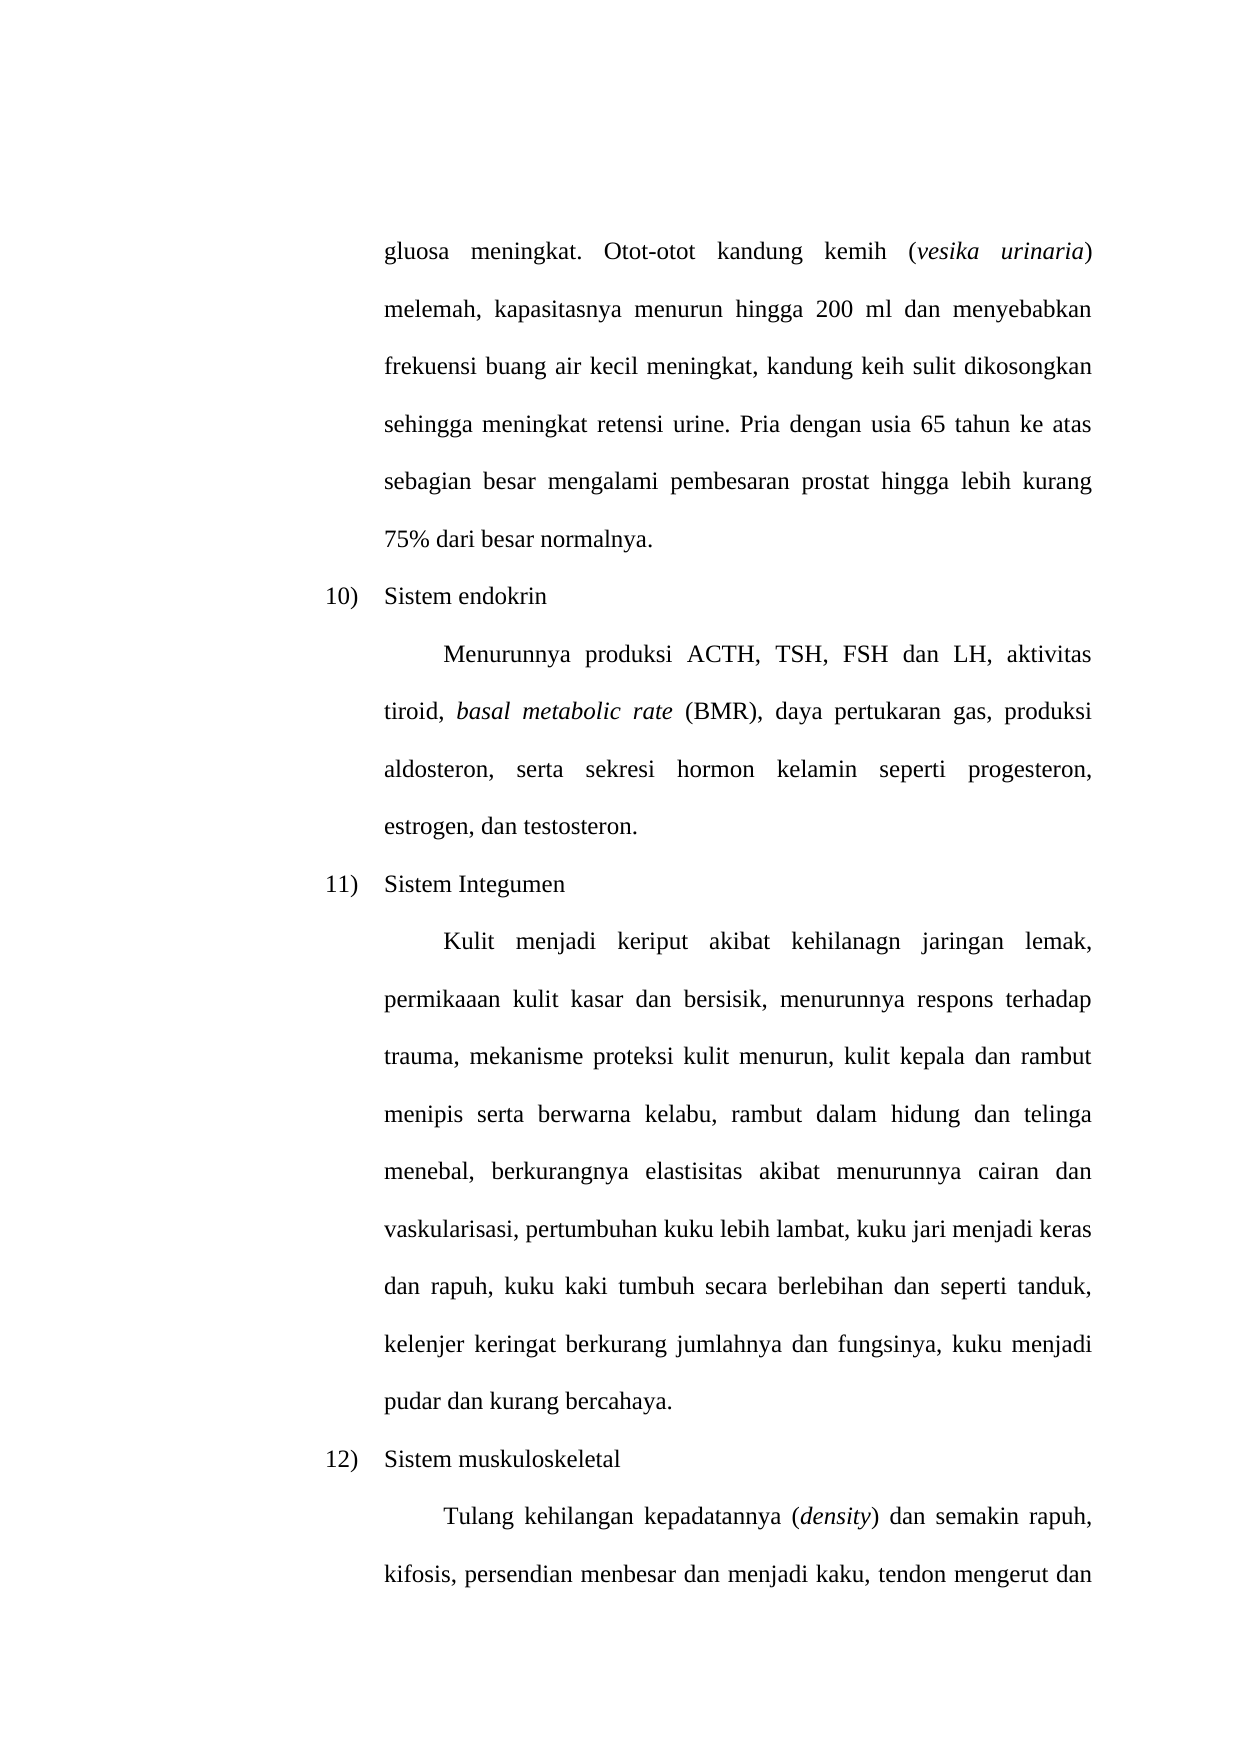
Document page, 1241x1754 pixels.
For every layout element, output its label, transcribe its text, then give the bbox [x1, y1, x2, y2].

list Kulit menjadi keriput akibat kehilanagn jaringan lemak, permikaaan kulit kasar dan bersisik, menurunnya respons terhadap trauma, mekanisme proteksi kulit menurun, kulit kepala dan rambut menipis serta berwarna kelabu, rambut dalam hidung dan telinga menebal, berkurangnya elastisitas akibat menurunnya cairan dan vaskularisasi, pertumbuhan kuku lebih lambat, kuku jari menjadi keras dan rapuh, kuku kaki tumbuh secara berlebihan dan seperti tanduk, kelenjer keringat berkurang jumlahnya dan fungsinya, kuku menjadi pudar dan kurang bercahaya. [384, 926, 1092, 1415]
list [384, 1501, 1092, 1587]
list Sistem Integumen [325, 869, 1092, 897]
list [384, 236, 1092, 552]
list Sistem muskuloskeletal [325, 1444, 1092, 1472]
list Sistem endokrin [325, 581, 1092, 610]
list Menurunnya produksi ACTH, TSH, FSH dan LH, aktivitas tiroid, basal metabolic rate (BMR), daya pertukaran gas, produksi aldosteron, serta sekresi hormon kelamin seperti progesteron, estrogen, dan testosteron. [384, 639, 1092, 840]
